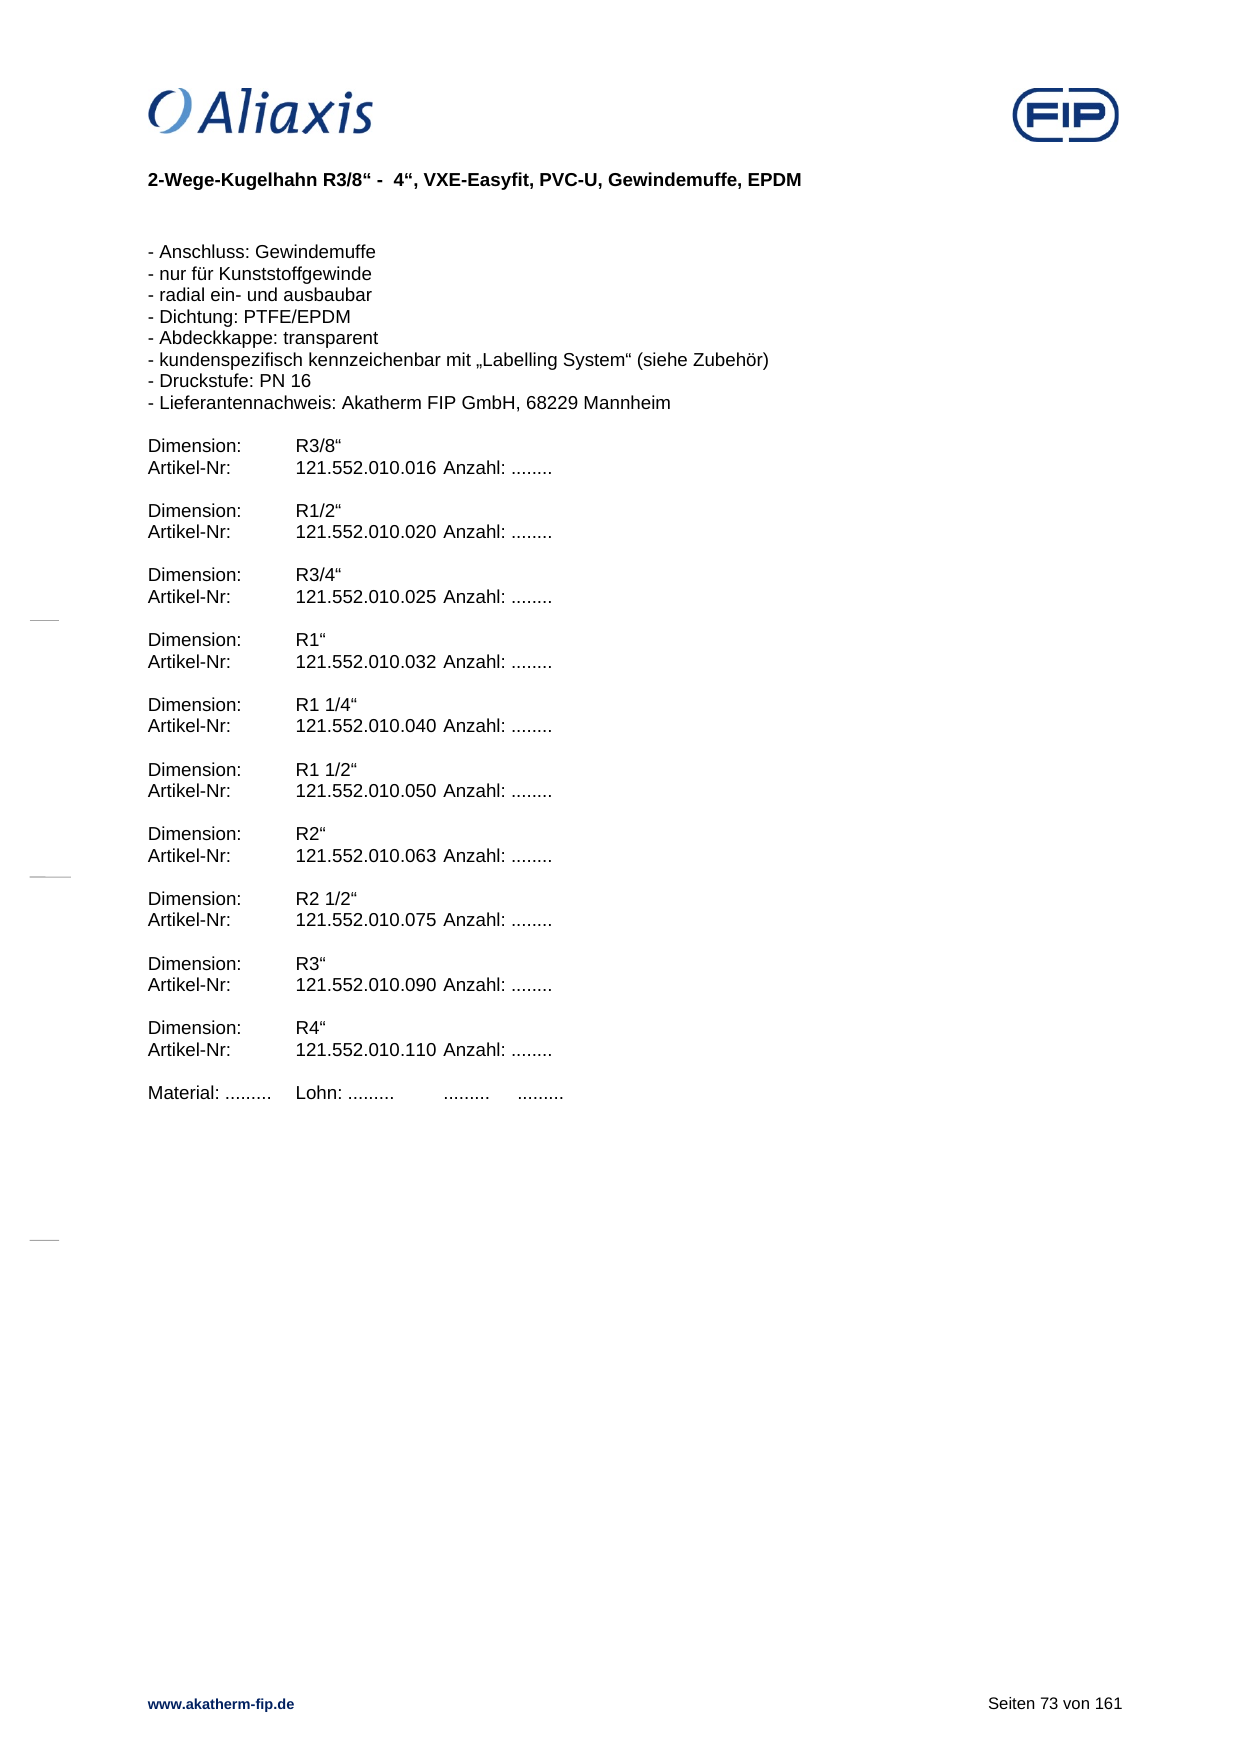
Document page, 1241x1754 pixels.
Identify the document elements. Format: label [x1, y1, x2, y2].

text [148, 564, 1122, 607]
picture [1012, 88, 1119, 142]
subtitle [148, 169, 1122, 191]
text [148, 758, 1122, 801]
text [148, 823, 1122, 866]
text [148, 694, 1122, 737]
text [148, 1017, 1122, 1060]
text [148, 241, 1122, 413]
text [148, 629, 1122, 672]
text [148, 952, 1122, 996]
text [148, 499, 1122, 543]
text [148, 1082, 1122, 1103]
picture [148, 88, 373, 134]
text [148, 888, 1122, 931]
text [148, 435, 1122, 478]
